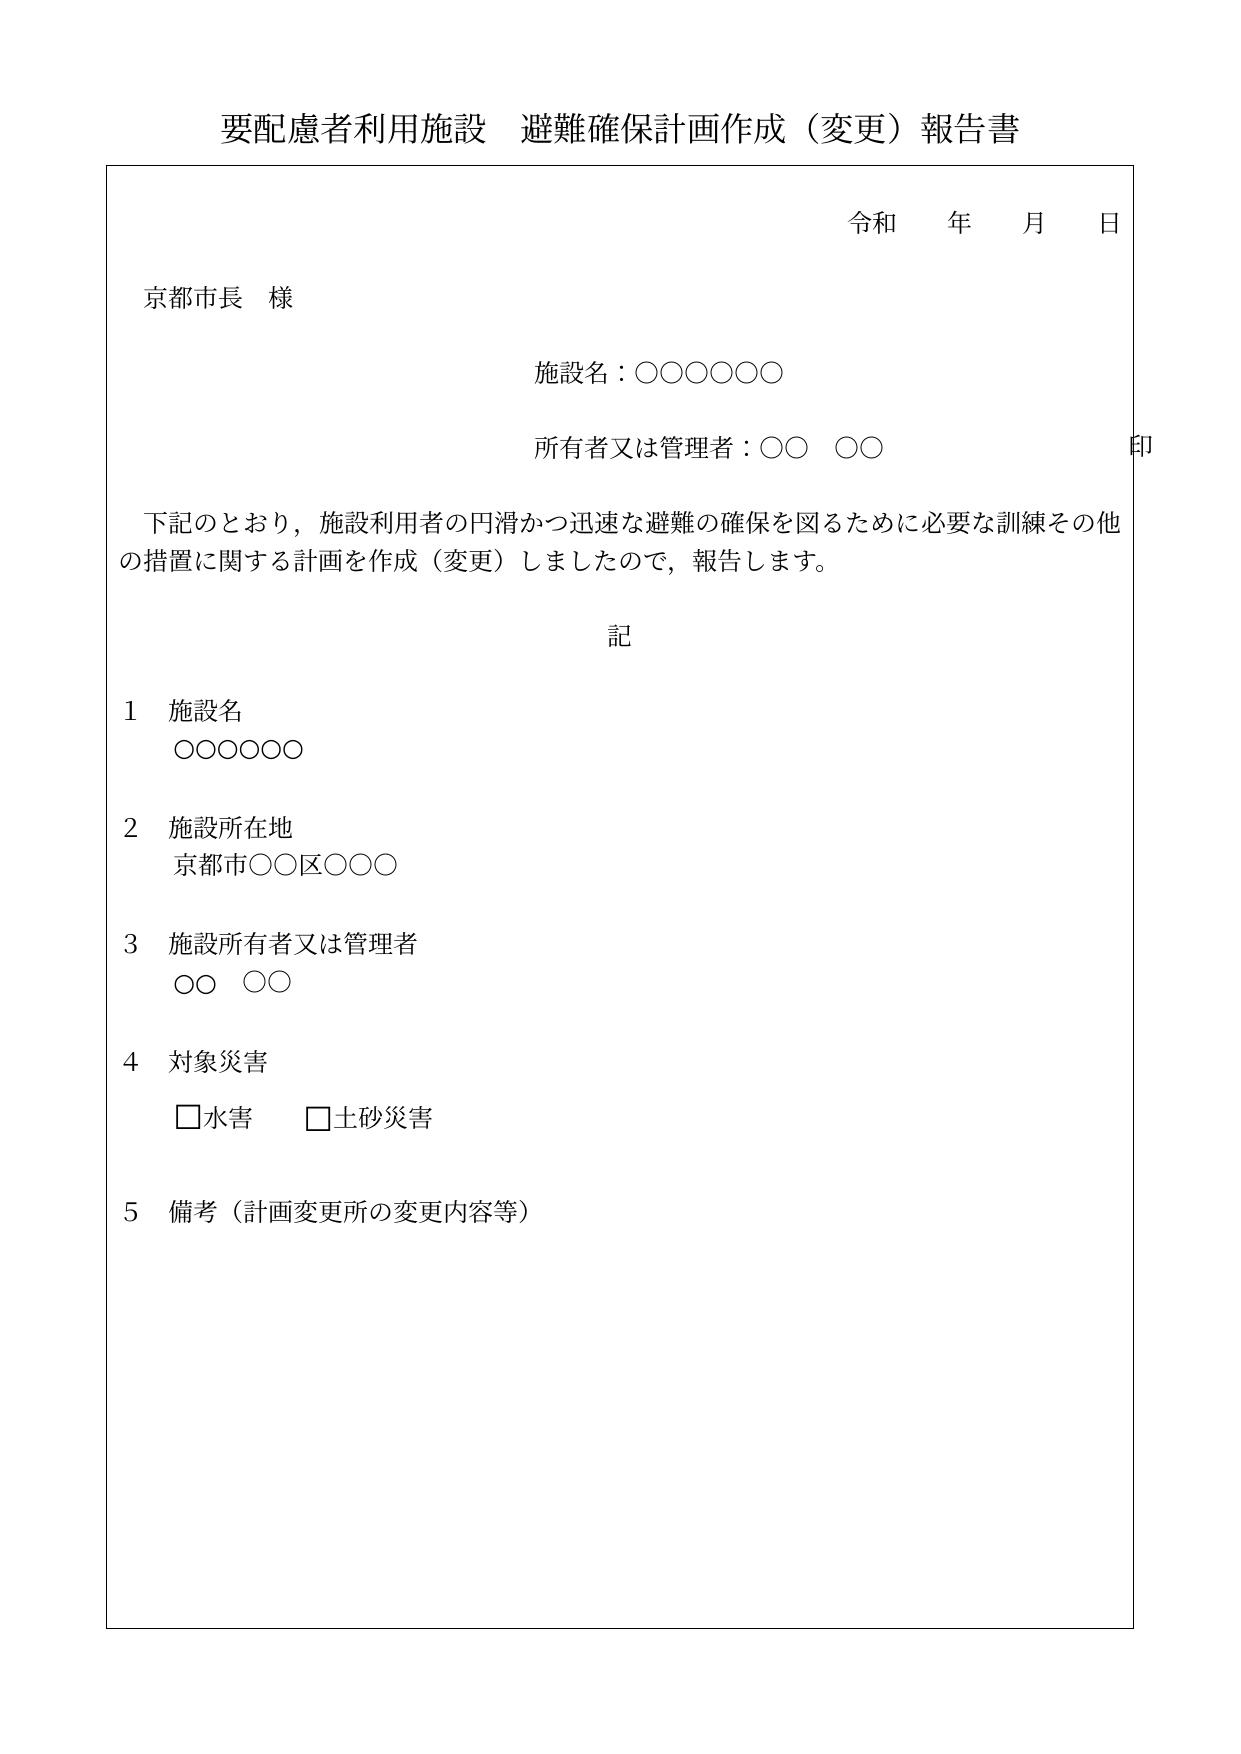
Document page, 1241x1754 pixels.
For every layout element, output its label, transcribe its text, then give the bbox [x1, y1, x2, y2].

text 要配慮者利用施設 避難確保計画作成（変更）報告書 [106, 89, 1134, 164]
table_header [107, 166, 1133, 1628]
